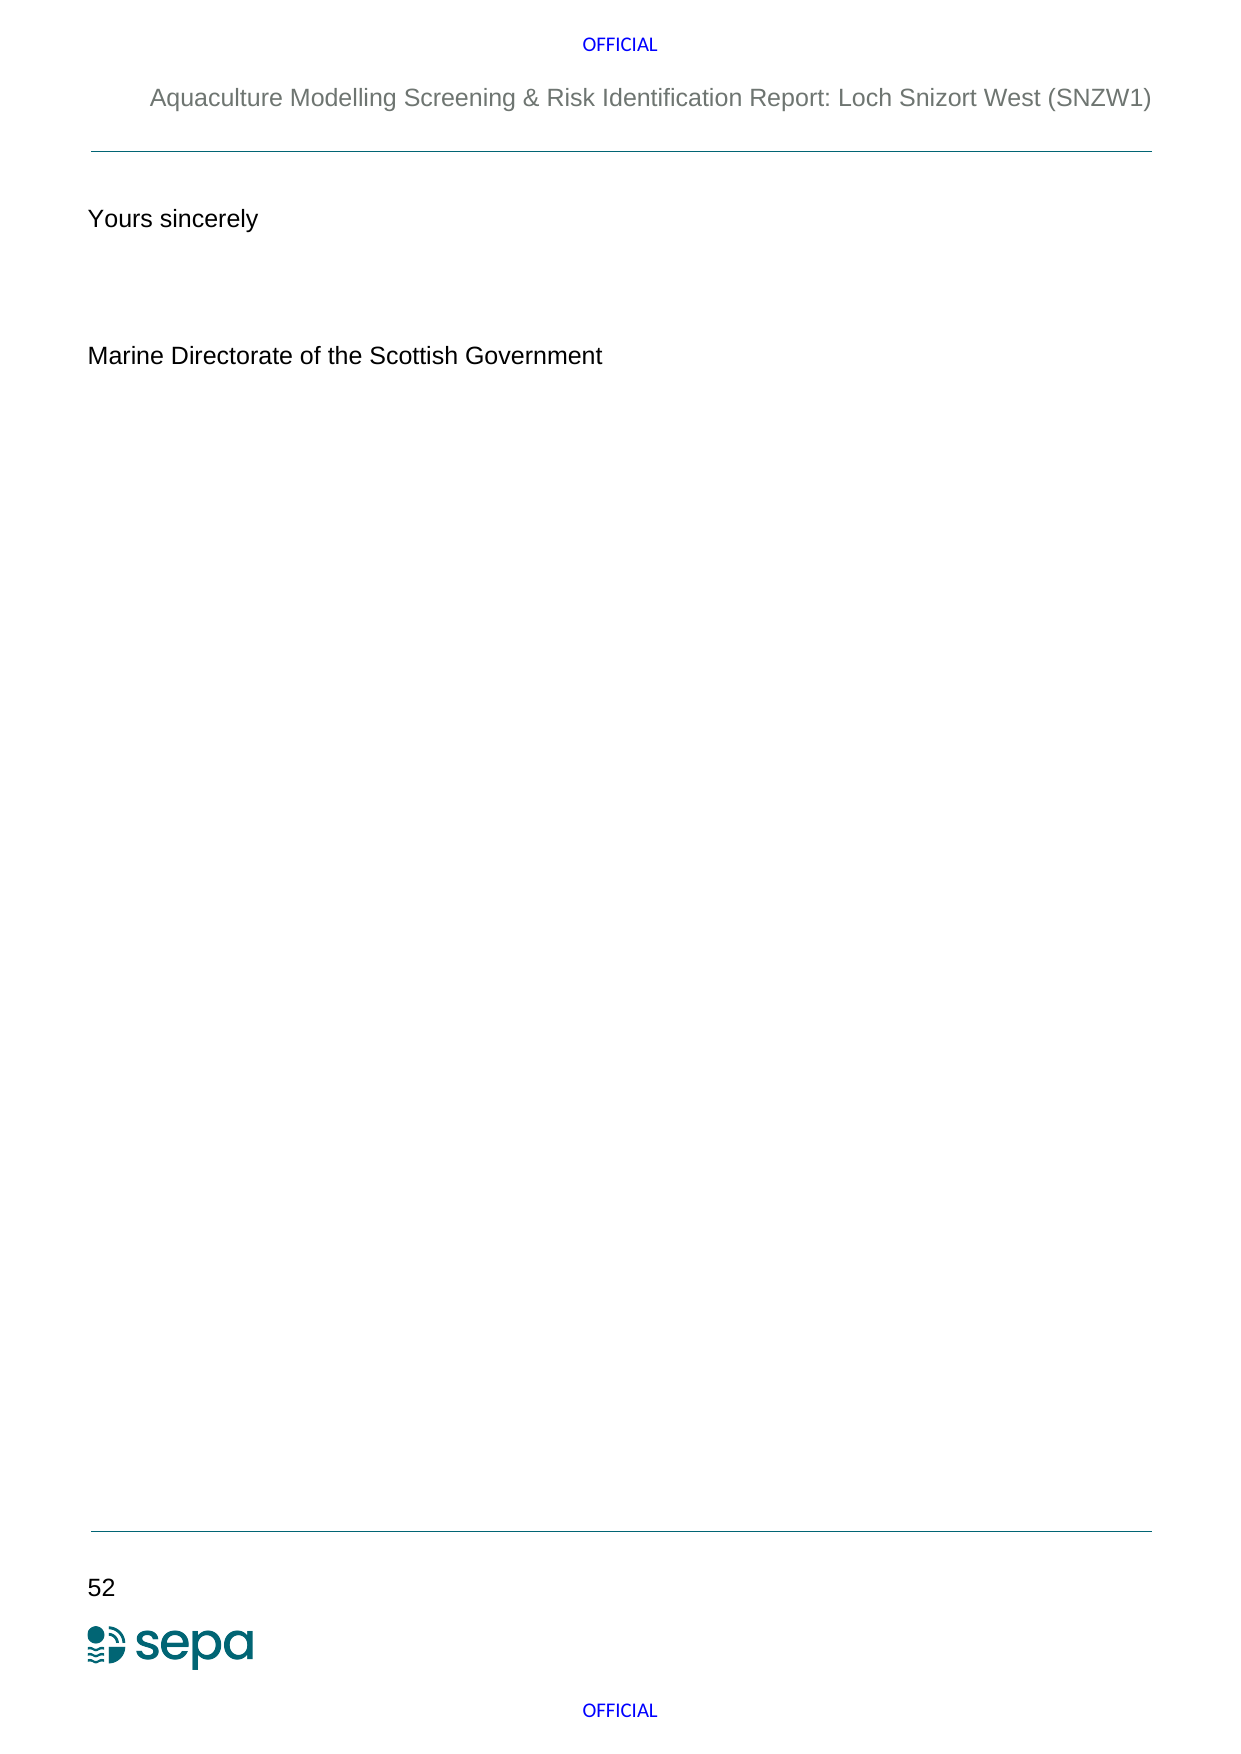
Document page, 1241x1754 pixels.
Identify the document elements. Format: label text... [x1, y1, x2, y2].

text Marine Directorate of the Scottish Government [87, 341, 1153, 369]
picture [87, 1626, 253, 1670]
text Yours sincerely [87, 204, 1153, 233]
